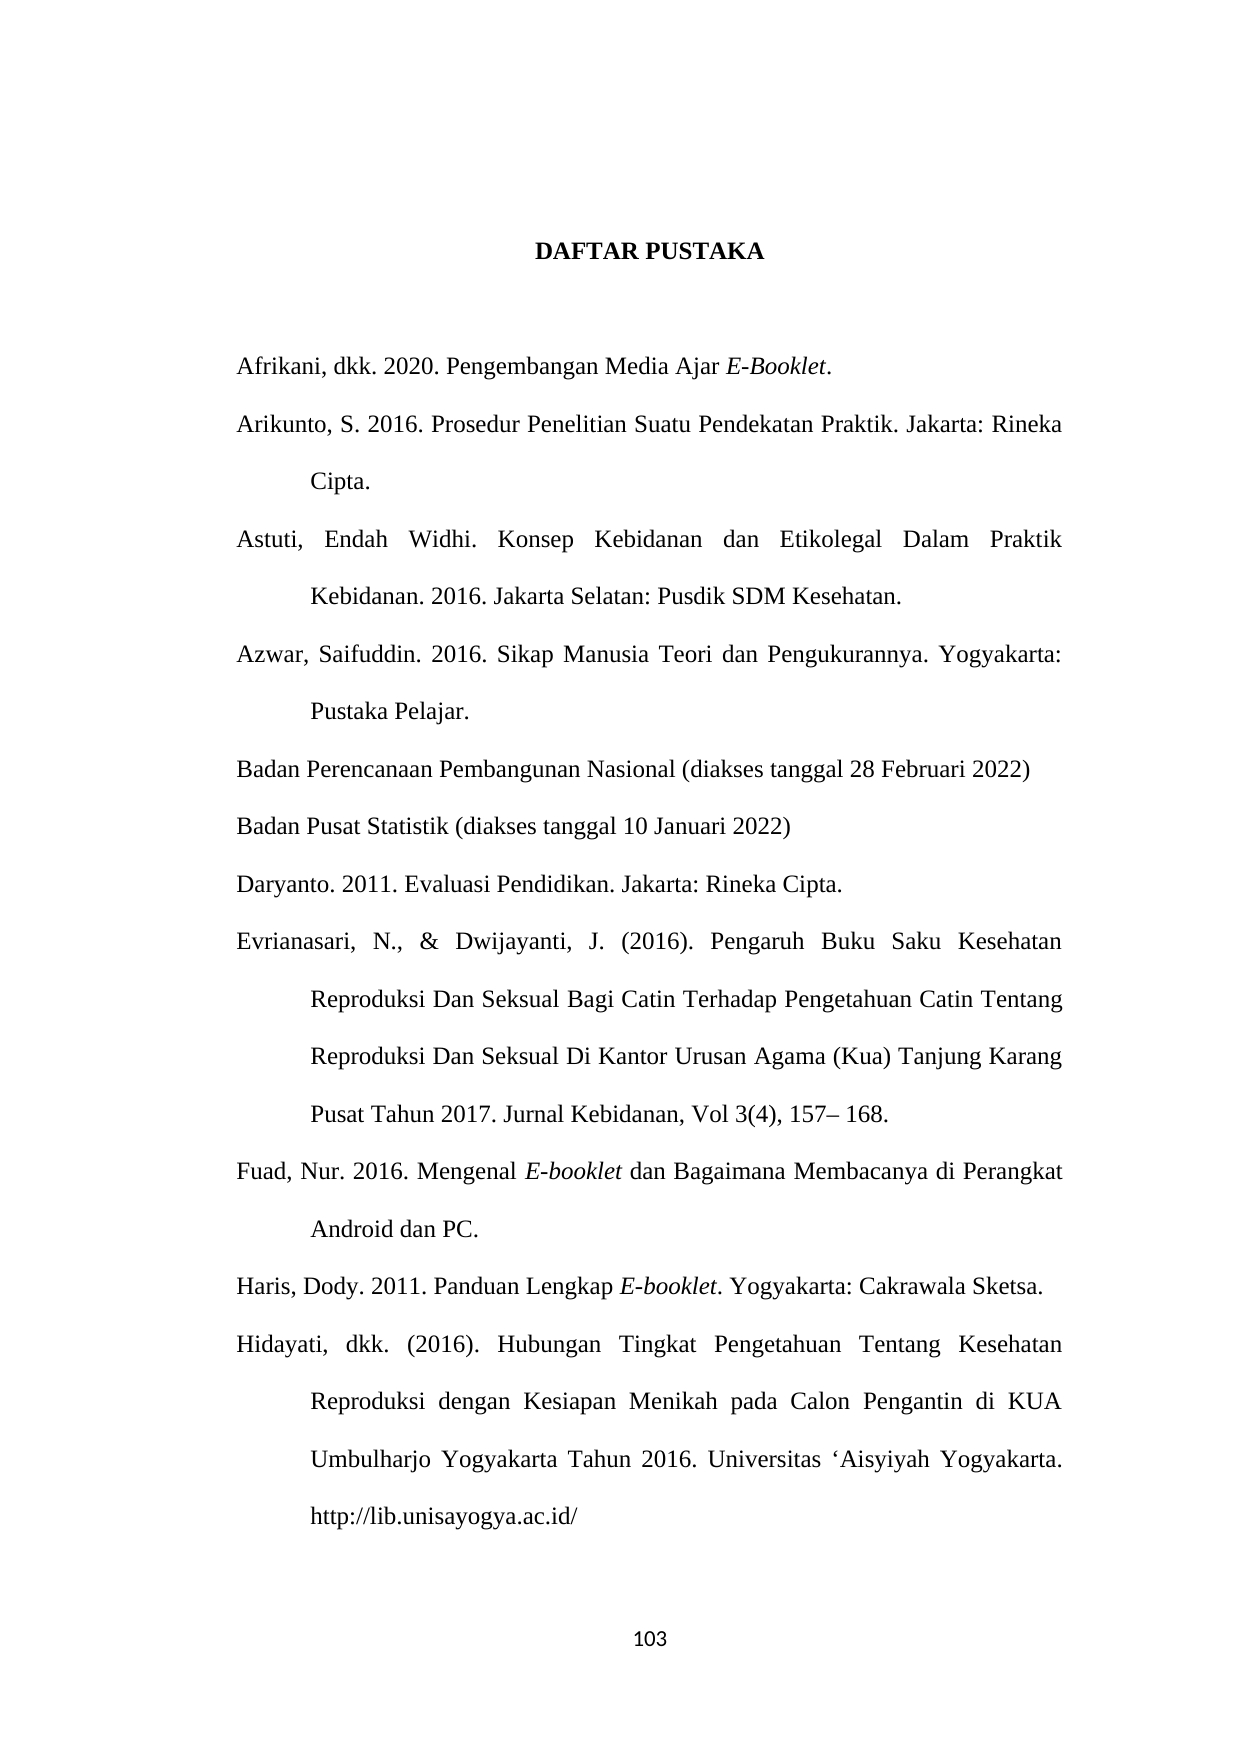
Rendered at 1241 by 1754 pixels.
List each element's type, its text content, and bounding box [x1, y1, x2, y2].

text Astuti, Endah Widhi. Konsep Kebidanan dan Etikolegal Dalam Praktik Kebidanan. 2016. Jakarta Selatan: Pusdik SDM Kesehatan. [236, 524, 1063, 610]
text Evrianasari, N., & Dwijayanti, J. (2016). Pengaruh Buku Saku Kesehatan Reproduksi Dan Seksual Bagi Catin Terhadap Pengetahuan Catin Tentang Reproduksi Dan Seksual Di Kantor Urusan Agama (Kua) Tanjung Karang Pusat Tahun 2017. Jurnal Kebidanan, Vol 3(4), 157– 168. [236, 926, 1063, 1127]
text Hidayati, dkk. (2016). Hubungan Tingkat Pengetahuan Tentang Kesehatan Reproduksi dengan Kesiapan Menikah pada Calon Pengantin di KUA Umbulharjo Yogyakarta Tahun 2016. Universitas ‘Aisyiyah Yogyakarta. http://lib.unisayogya.ac.id/ [236, 1329, 1063, 1530]
text Badan Pusat Statistik (diakses tanggal 10 Januari 2022) [236, 811, 1063, 840]
text Haris, Dody. 2011. Panduan Lengkap E-booklet. Yogyakarta: Cakrawala Sketsa. [236, 1271, 1063, 1300]
text Afrikani, dkk. 2020. Pengembangan Media Ajar E-Booklet. [236, 351, 1063, 380]
text Daryanto. 2011. Evaluasi Pendidikan. Jakarta: Rineka Cipta. [236, 869, 1063, 897]
text Arikunto, S. 2016. Prosedur Penelitian Suatu Pendekatan Praktik. Jakarta: Rineka Cipta. [236, 409, 1063, 495]
text Badan Perencanaan Pembangunan Nasional (diakses tanggal 28 Februari 2022) [236, 754, 1063, 782]
text Fuad, Nur. 2016. Mengenal E-booklet dan Bagaimana Membacanya di Perangkat Android dan PC. [236, 1156, 1063, 1242]
subtitle DAFTAR PUSTAKA [236, 236, 1063, 265]
text Azwar, Saifuddin. 2016. Sikap Manusia Teori dan Pengukurannya. Yogyakarta: Pustaka Pelajar. [236, 639, 1063, 725]
